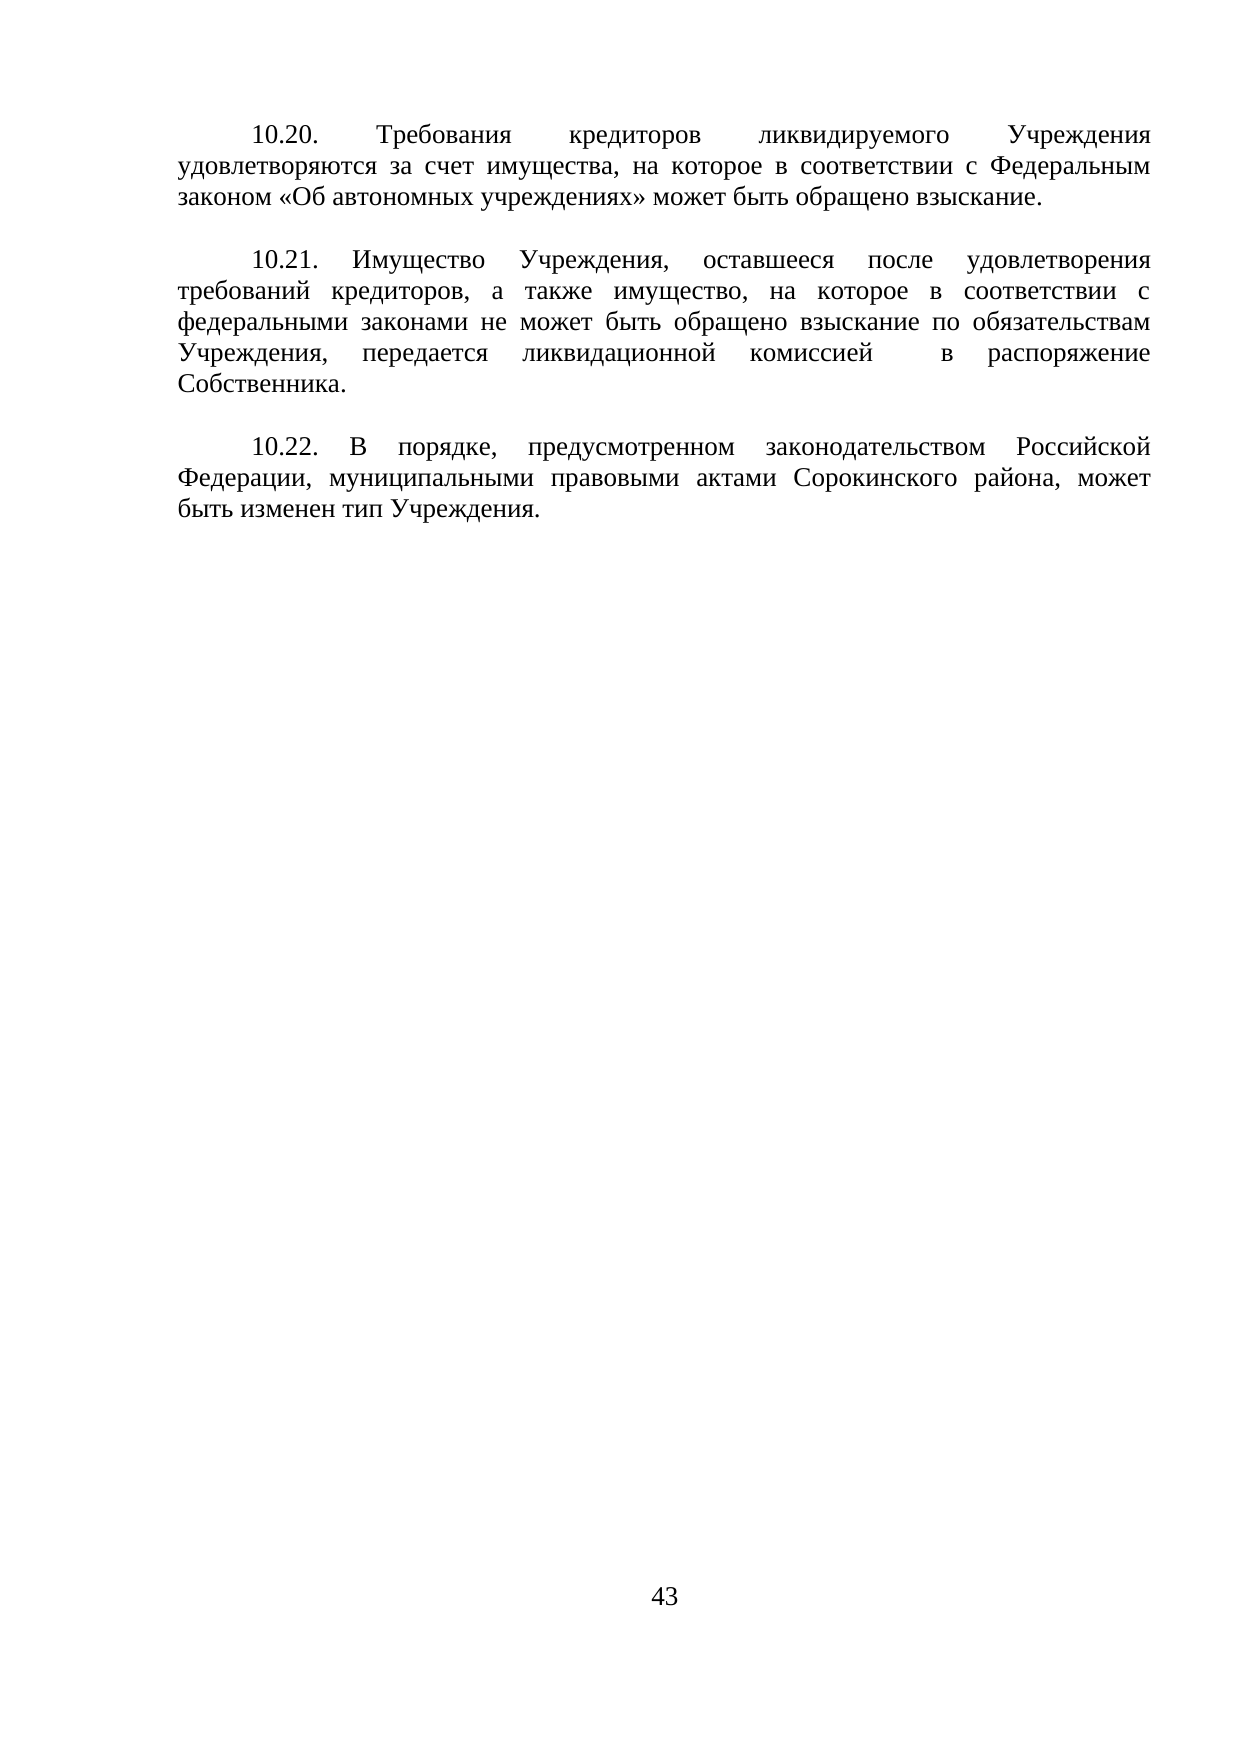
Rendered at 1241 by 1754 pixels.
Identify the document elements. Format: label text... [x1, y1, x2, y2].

text 10.21. Имущество Учреждения, оставшееся после удовлетворения требований кредиторов, а также имущество, на которое в соответствии с федеральными законами не может быть обращено взыскание по обязательствам Учреждения, передается ликвидационной комиссией в распоряжение Собственника. [177, 243, 1152, 398]
text 10.20. Требования кредиторов ликвидируемого Учреждения удовлетворяются за счет имущества, на которое в соответствии с Федеральным законом «Об автономных учреждениях» может быть обращено взыскание. [177, 118, 1152, 212]
text 43 [177, 1579, 1152, 1611]
text 10.22. В порядке, предусмотренном законодательством Российской Федерации, муниципальными правовыми актами Сорокинского района, может быть изменен тип Учреждения. [177, 429, 1152, 523]
